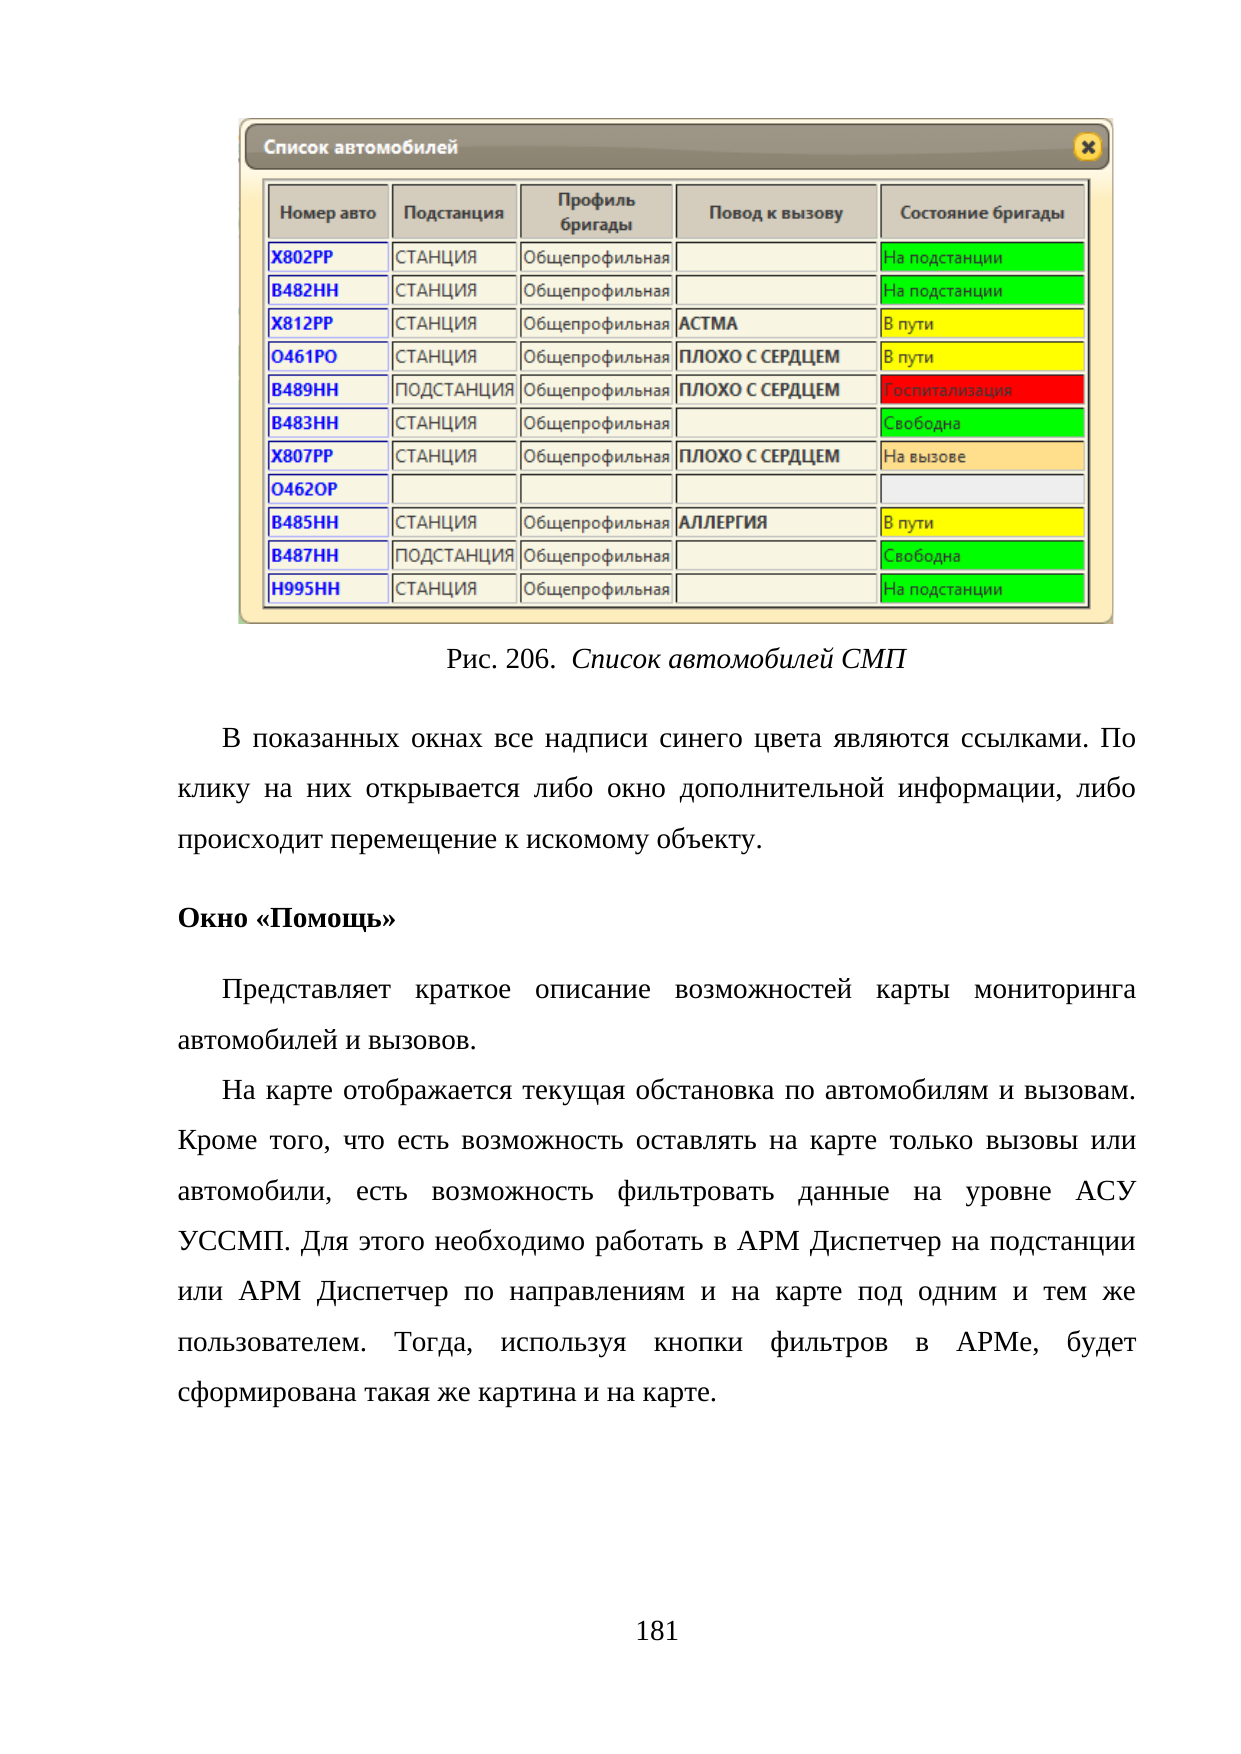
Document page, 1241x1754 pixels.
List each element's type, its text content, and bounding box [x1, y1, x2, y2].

text Представляет краткое описание возможностей карты мониторинга автомобилей и вызовов. [177, 972, 1137, 1055]
text На карте отображается текущая обстановка по автомобилям и вызовам. Кроме того, что есть возможность оставлять на карте только вызовы или автомобили, есть возможность фильтровать данные на уровне АСУ УССМП. Для этого необходимо работать в АРМ Диспетчер на подстанции или АРМ Диспетчер по направлениям и на карте под одним и тем же пользователем. Тогда, используя кнопки фильтров в АРМе, будет сформирована такая же картина и на карте. [177, 1072, 1137, 1408]
text В показанных окнах все надписи синего цвета являются ссылками. По клику на них открывается либо окно дополнительной информации, либо происходит перемещение к искомому объекту. [177, 720, 1137, 854]
picture [238, 118, 1114, 624]
text Рис. 206. Список автомобилей СМП [215, 641, 1137, 674]
text Окно «Помощь» [177, 900, 1137, 934]
